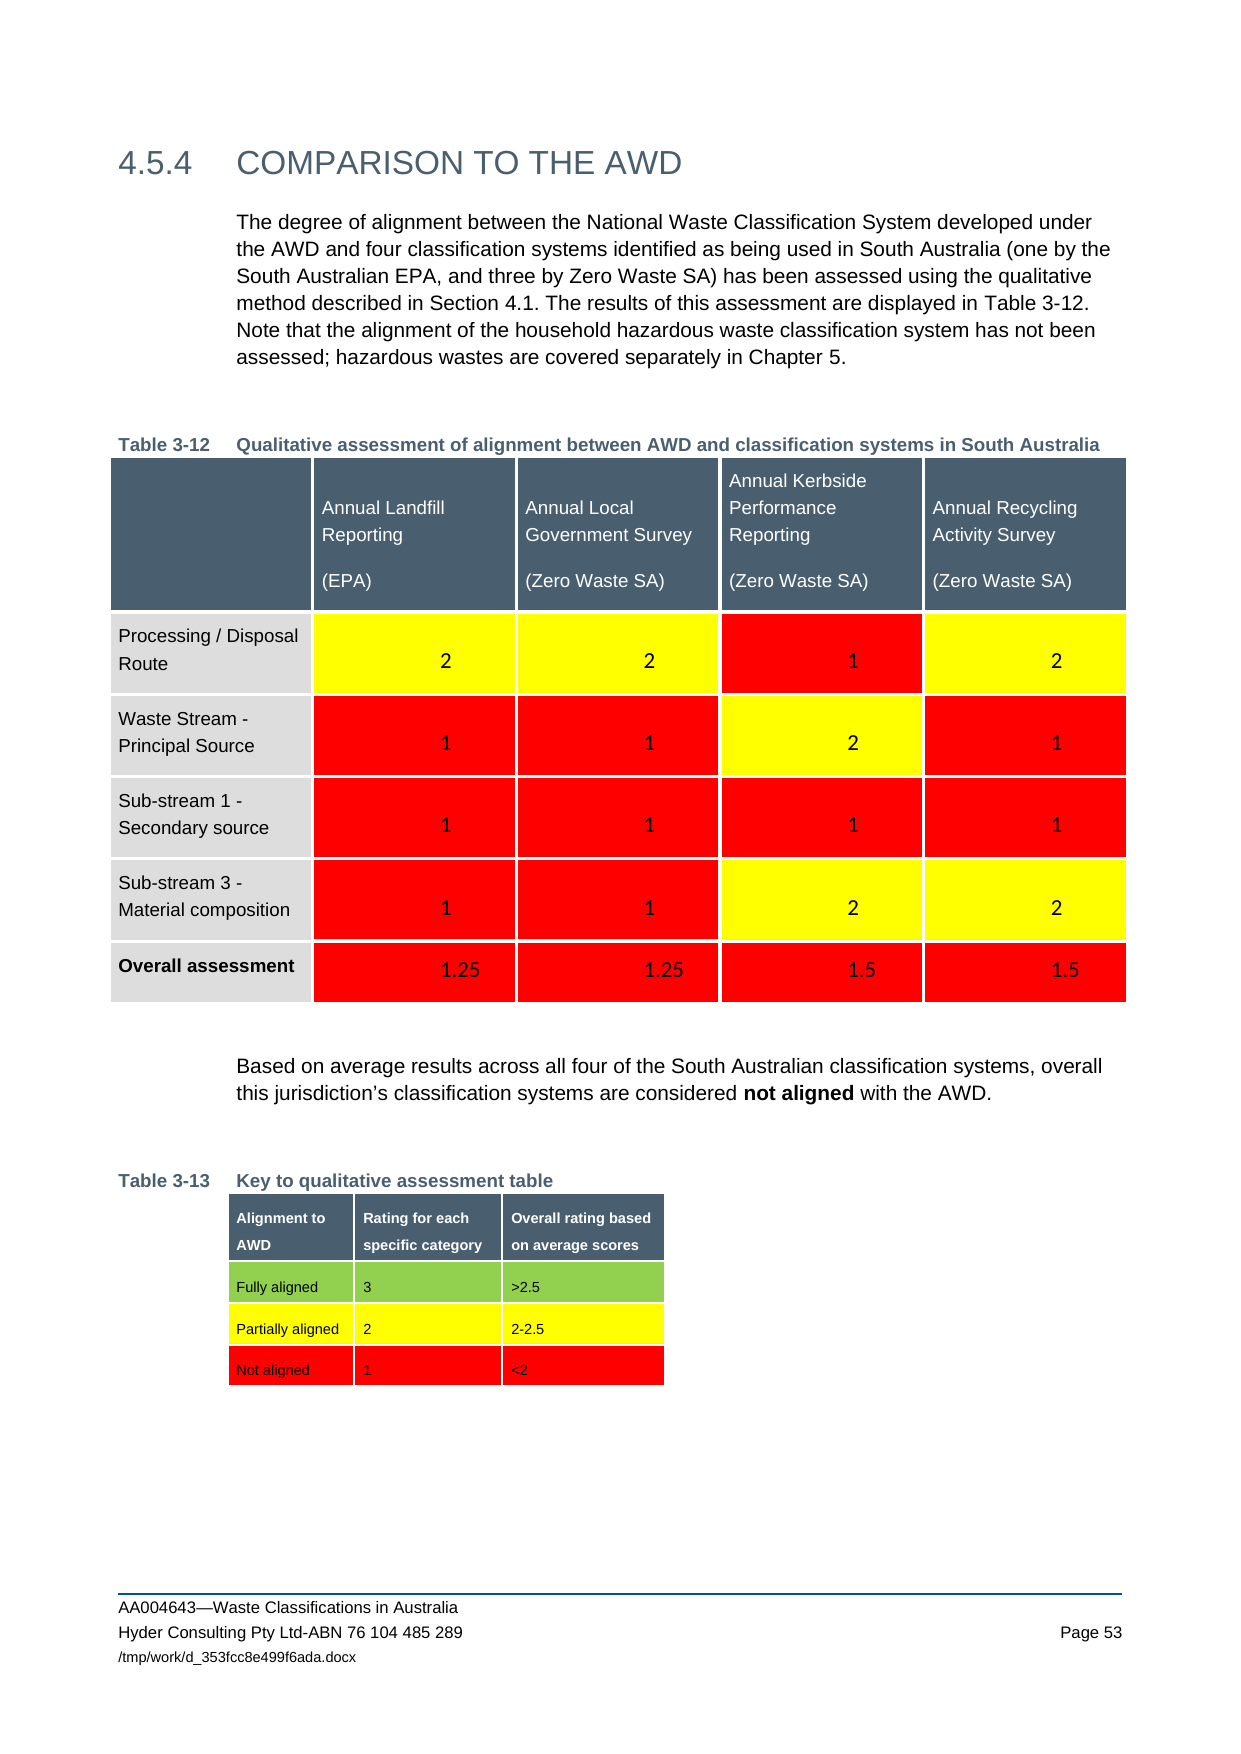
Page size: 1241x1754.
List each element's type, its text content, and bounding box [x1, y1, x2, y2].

table_cell 1.5 [925, 943, 1126, 1002]
table_cell 1 [518, 696, 718, 775]
table_header Annual Recycling Activity Survey (Zero Waste SA) [925, 458, 1126, 610]
table_cell 1.25 [518, 943, 718, 1002]
table_cell 1 [314, 860, 515, 939]
table_cell 3 [355, 1262, 501, 1302]
table_cell 2 [722, 860, 922, 939]
table_header Annual Kerbside Performance Reporting (Zero Waste SA) [722, 458, 922, 610]
table_cell 2 [925, 860, 1126, 939]
table_header Annual Landfill Reporting (EPA) [314, 458, 515, 610]
table_cell 2 [518, 614, 718, 693]
text Table 3-12 Qualitative assessment of alignment between AWD and classification systems in South Australia [118, 434, 1122, 455]
text Based on average results across all four of the South Australian classification systems, overall this jurisdiction’s classification systems are considered not aligned with the AWD. [236, 1051, 1122, 1105]
table_header [111, 458, 311, 610]
table_cell 1 [722, 614, 922, 693]
table_cell <2 [503, 1346, 664, 1385]
table_cell 1 [925, 696, 1126, 775]
table_cell 1 [314, 778, 515, 857]
table_cell Fully aligned [229, 1262, 353, 1302]
table_cell 1 [518, 860, 718, 939]
table_header Alignment to AWD [229, 1194, 353, 1260]
table_cell >2.5 [503, 1262, 664, 1302]
table_header Overall rating based on average scores [503, 1194, 664, 1260]
table_cell 1.25 [314, 943, 515, 1002]
table_cell 1 [314, 696, 515, 775]
table_cell 2 [722, 696, 922, 775]
text Table 3-13 Key to qualitative assessment table [118, 1170, 1122, 1191]
table_cell 1 [518, 778, 718, 857]
table_cell 1.5 [722, 943, 922, 1002]
table_cell 1 [722, 778, 922, 857]
table_cell Overall assessment [111, 943, 311, 1002]
text The degree of alignment between the National Waste Classification System developed under the AWD and four classification systems identified as being used in South Australia (one by the South Australian EPA, and three by Zero Waste SA) has been assessed using the qualitative method described in Section 4.1. The results of this assessment are displayed in Table 3-12. Note that the alignment of the household hazardous waste classification system has not been assessed; hazardous wastes are covered separately in Chapter 5. [236, 207, 1122, 369]
table_header Rating for each specific category [355, 1194, 501, 1260]
table_cell 1 [925, 778, 1126, 857]
table_header Annual Local Government Survey (Zero Waste SA) [518, 458, 718, 610]
table_cell 1 [355, 1346, 501, 1385]
table_cell 2 [355, 1304, 501, 1343]
table_cell Not aligned [229, 1346, 353, 1385]
table_cell 2 [925, 614, 1126, 693]
table_cell Sub-stream 3 - Material composition [111, 860, 311, 939]
subtitle Comparison to the AWD [118, 143, 1122, 182]
table_cell Waste Stream - Principal Source [111, 696, 311, 775]
table_cell 2-2.5 [503, 1304, 664, 1343]
table_cell 2 [314, 614, 515, 693]
table_cell Partially aligned [229, 1304, 353, 1343]
table_cell Processing / Disposal Route [111, 614, 311, 693]
table_cell Sub-stream 1 - Secondary source [111, 778, 311, 857]
